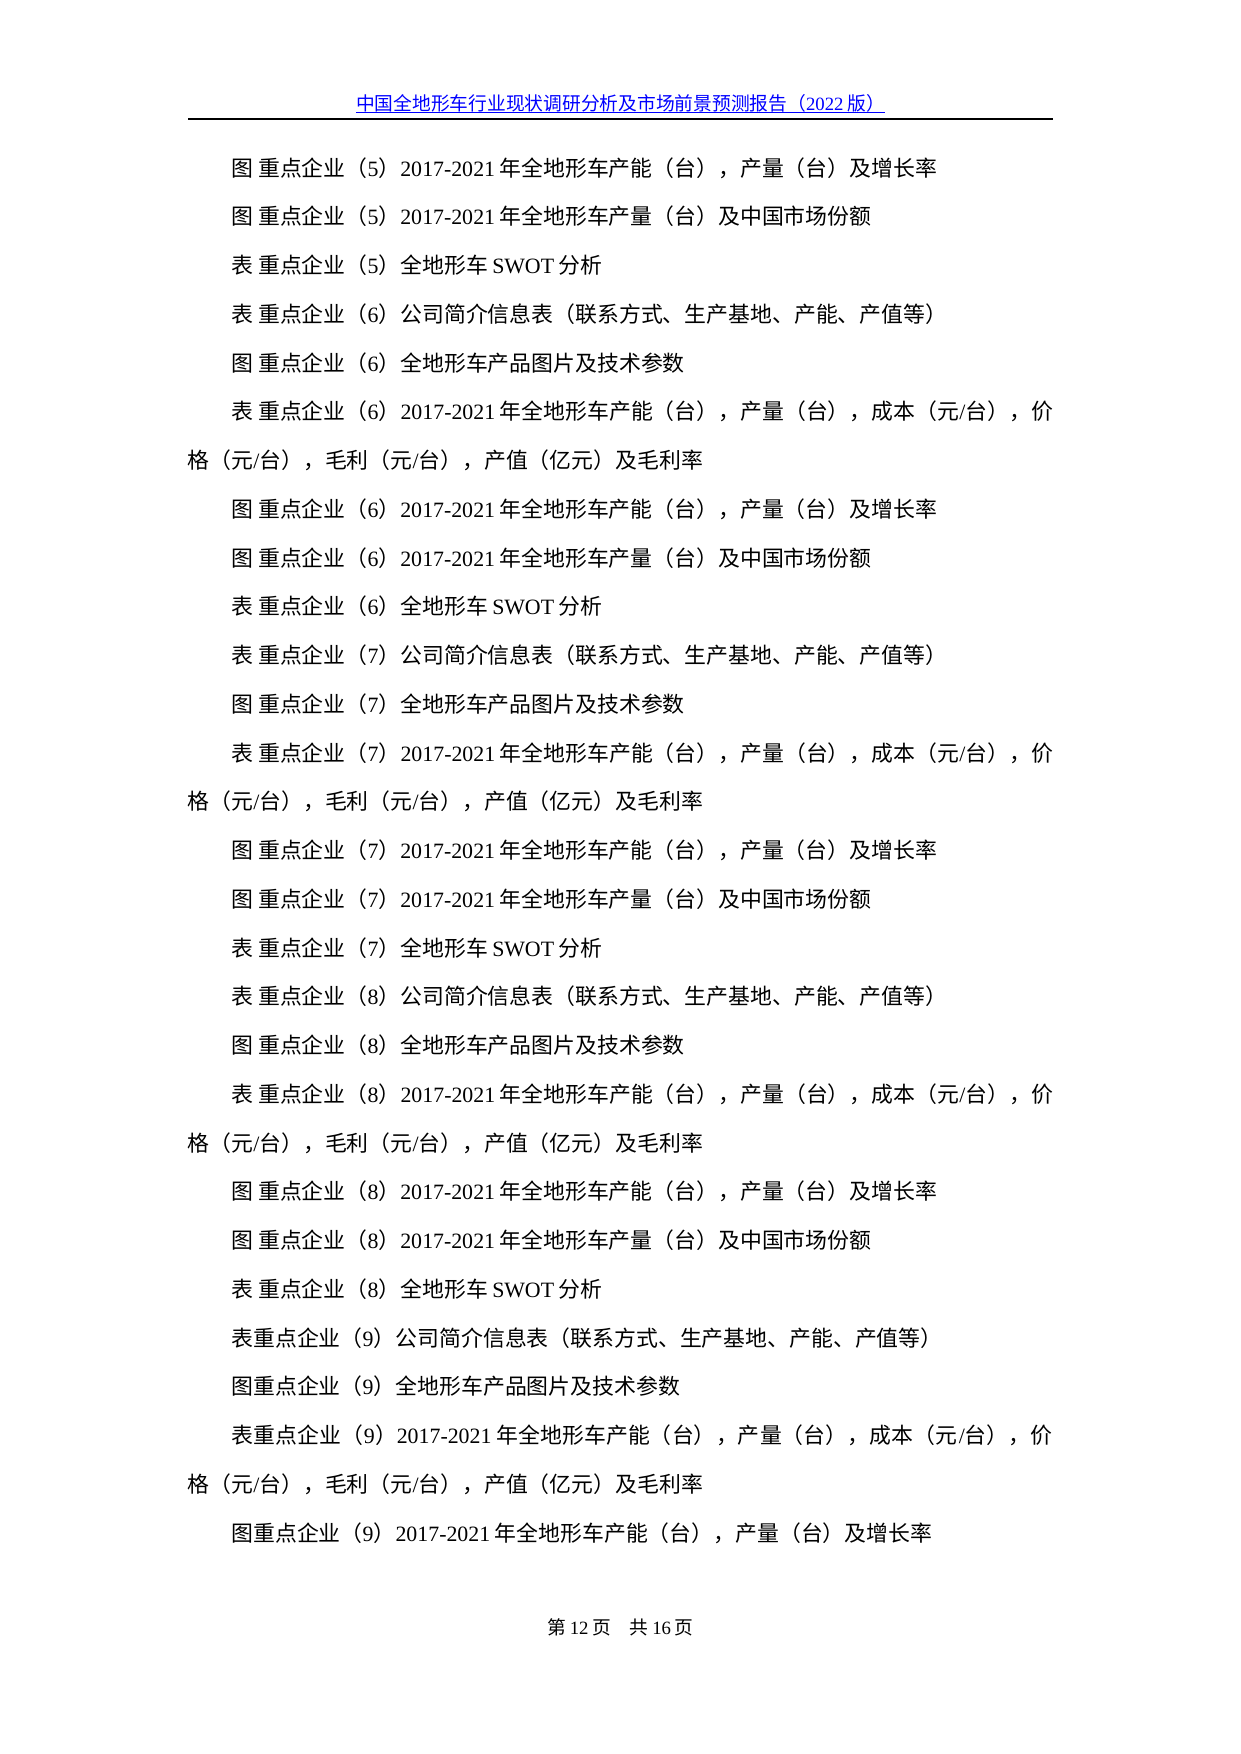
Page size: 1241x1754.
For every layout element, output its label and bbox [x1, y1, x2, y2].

text [187, 150, 1053, 1548]
